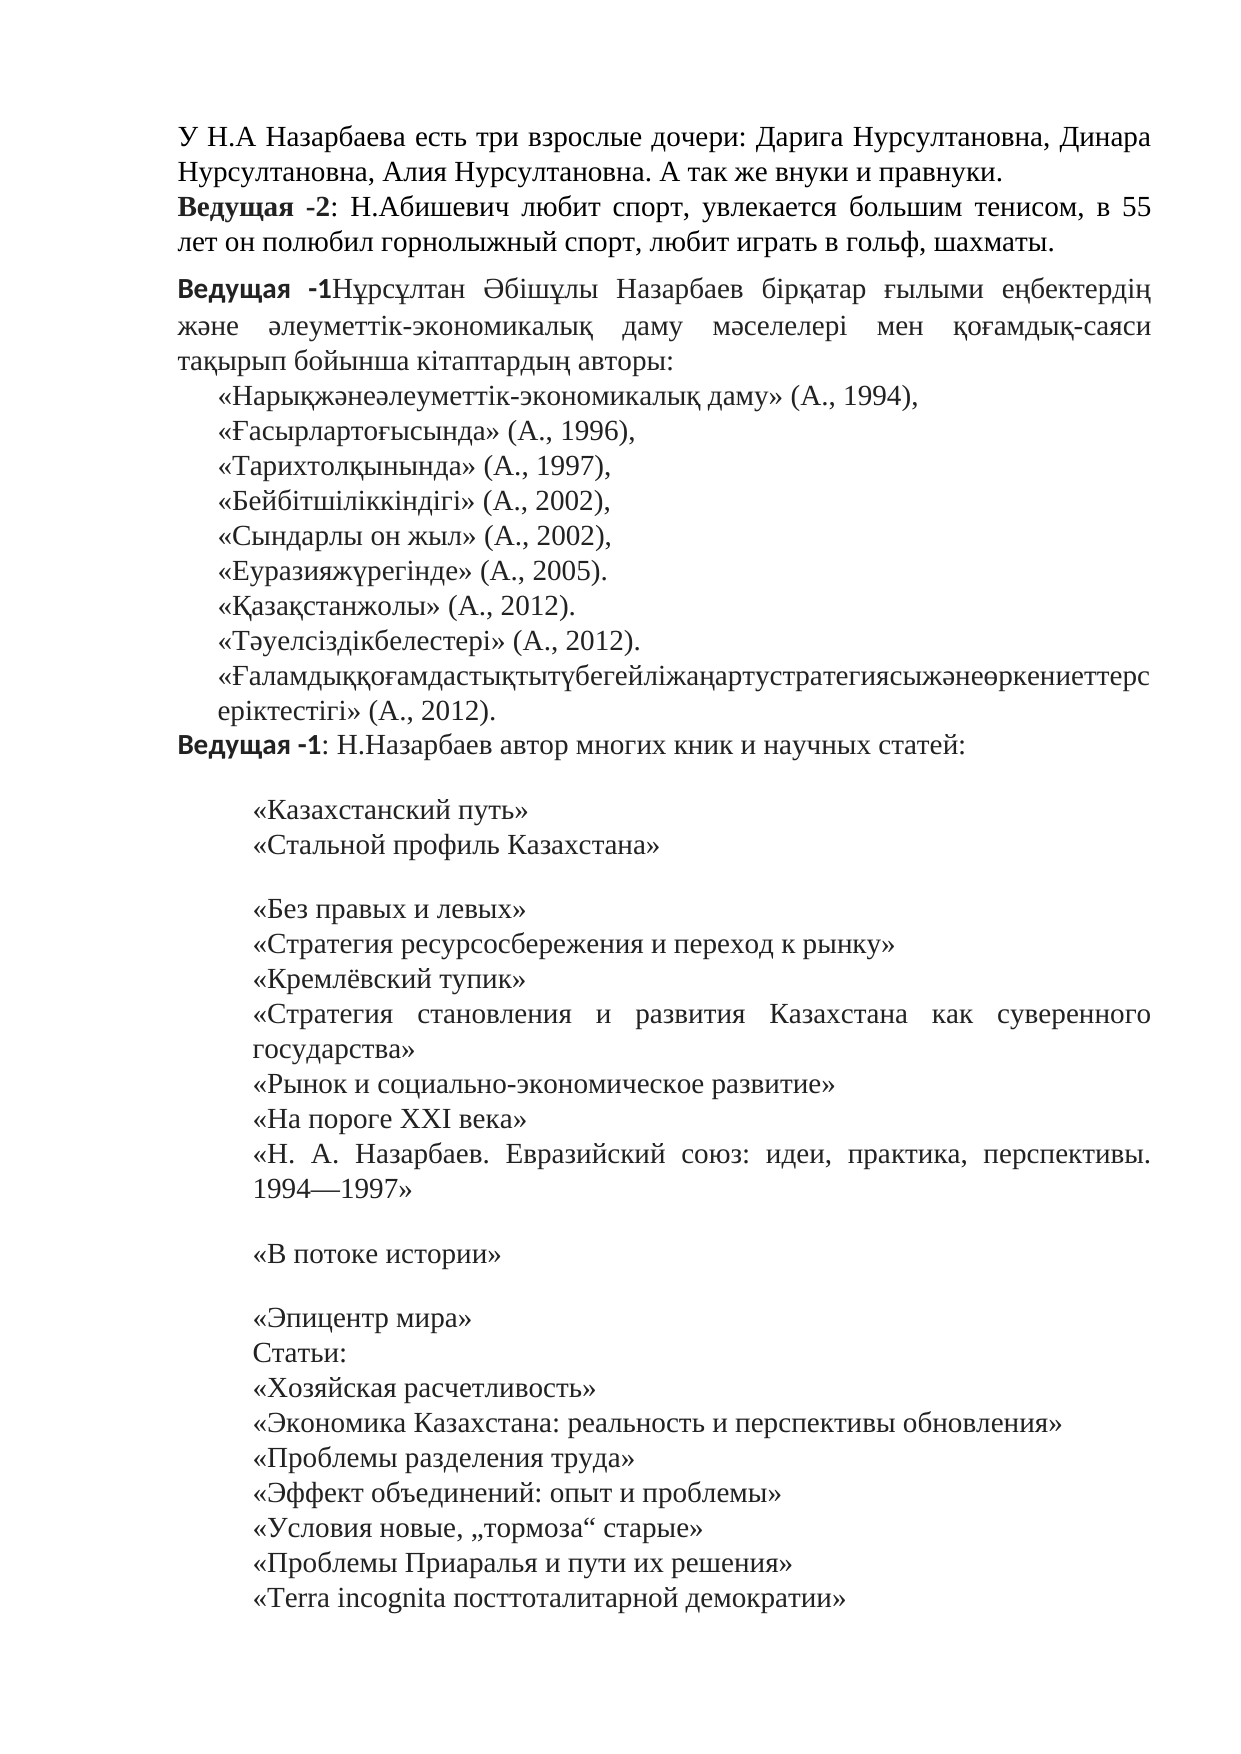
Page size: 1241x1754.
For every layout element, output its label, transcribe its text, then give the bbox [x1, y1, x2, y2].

text Ведущая -2: Н.Абишевич любит спорт, увлекается большим тенисом, в 55 лет он полюбил горнолыжный спорт, любит играть в гольф, шахматы. [177, 188, 1152, 258]
text «Хозяйская расчетливость» [252, 1368, 1152, 1403]
text «Экономика Казахстана: реальность и перспективы обновления» [252, 1403, 1152, 1438]
text «Ғасырлартоғысында» (А., 1996), [217, 411, 1152, 446]
text «Стратегия становления и развития Казахстана как суверенного государства» [252, 995, 1152, 1065]
text «Бейбітшіліккіндігі» (А., 2002), [217, 481, 1152, 516]
text «На пороге XXI века» [252, 1100, 1152, 1135]
text «Проблемы разделения труда» [252, 1438, 1152, 1473]
text «Ғаламдыққоғамдастықтытүбегейліжаңартустратегиясыжәнеөркениеттерсеріктестігі» (А., 2012). [217, 656, 1152, 726]
list «Стальной профиль Казахстана» [252, 826, 1152, 861]
list «Казахстанский путь» [252, 791, 1152, 826]
text «Кремлёвский тупик» [252, 960, 1152, 995]
list «В потоке истории» [252, 1234, 1152, 1269]
text Ведущая -1Нұрсұлтан Әбішұлы Назарбаев бірқатар ғылыми еңбектердің және әлеуметтік-экономикалық даму мәселелері мен қоғамдық-саяси тақырып бойынша кітаптардың авторы: [177, 271, 1152, 376]
text «Қазақстанжолы» (А., 2012). [217, 586, 1152, 621]
text «Проблемы Приаралья и пути их решения» [252, 1543, 1152, 1578]
text «Условия новые, „тормоза“ старые» [252, 1508, 1152, 1543]
text «Без правых и левых» [252, 890, 1152, 925]
text Статьи: [252, 1333, 1152, 1368]
text «Стратегия ресурсосбережения и переход к рынку» [252, 925, 1152, 960]
text «Эффект объединений: опыт и проблемы» [252, 1473, 1152, 1508]
text У Н.А Назарбаева есть три взрослые дочери: Дарига Нурсултановна, Динара Нурсултановна, Алия Нурсултановна. А так же внуки и правнуки. [177, 153, 1152, 188]
text «Рынок и социально-экономическое развитие» [252, 1065, 1152, 1100]
text «Н. А. Назарбаев. Евразийский союз: идеи, практика, перспективы. 1994—1997» [252, 1135, 1152, 1205]
text «Тарихтолқынында» (А., 1997), [217, 446, 1152, 481]
text «Еуразияжүрегінде» (А., 2005). [217, 551, 1152, 586]
text «Нарықжәнеәлеуметтік-экономикалық даму» (А., 1994), [217, 376, 1152, 411]
text «Сындарлы он жыл» (А., 2002), [217, 516, 1152, 551]
text «Эпицентр мира» [252, 1298, 1152, 1333]
text «Terra incognita посттоталитарной демократии» [252, 1578, 1152, 1613]
text «Тәуелсіздікбелестері» (А., 2012). [217, 621, 1152, 656]
text Ведущая -1: Н.Назарбаев автор многих кник и научных статей: [177, 726, 1152, 762]
